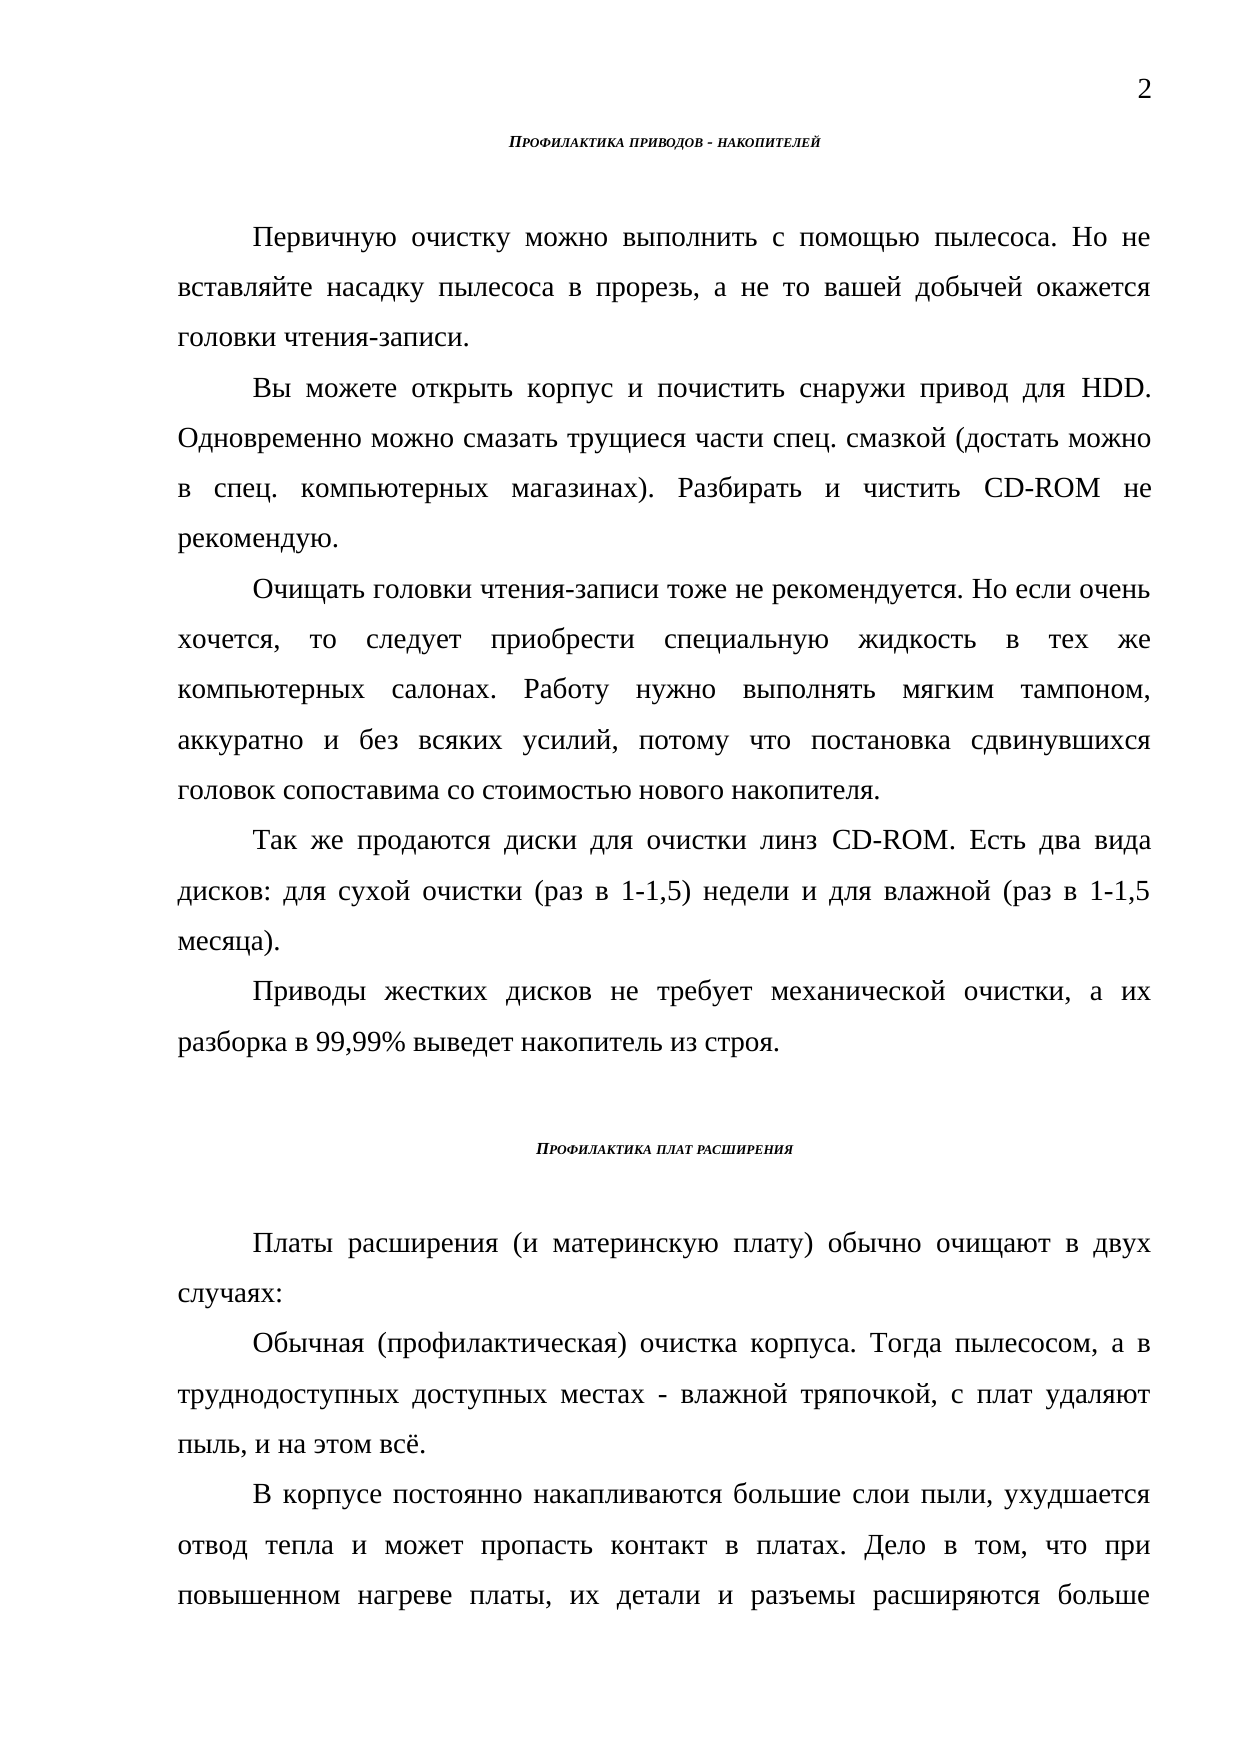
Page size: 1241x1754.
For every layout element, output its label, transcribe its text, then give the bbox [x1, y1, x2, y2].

subtitle Профилактика приводов - накопителей [177, 118, 1152, 152]
text Так же продаются диски для очистки линз CD-ROM. Есть два вида дисков: для сухой очистки (раз в 1-1,5) недели и для влажной (раз в 1-1,5 месяца). [177, 822, 1152, 957]
text Платы расширения (и материнскую плату) обычно очищают в двух случаях: [177, 1225, 1152, 1309]
text Приводы жестких дисков не требует механической очистки, а их разборка в 99,99% выведет накопитель из строя. [177, 973, 1152, 1057]
text Очищать головки чтения-записи тоже не рекомендуется. Но если очень хочется, то следует приобрести специальную жидкость в тех же компьютерных салонах. Работу нужно выполнять мягким тампоном, аккуратно и без всяких усилий, потому что постановка сдвинувшихся головок сопоставима со стоимостью нового накопителя. [177, 571, 1152, 806]
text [177, 1477, 1152, 1611]
subtitle Профилактика плат расширения [177, 1124, 1152, 1158]
text Вы можете открыть корпус и почистить снаружи привод для HDD. Одновременно можно смазать трущиеся части спец. смазкой (достать можно в спец. компьютерных магазинах). Разбирать и чистить CD-ROM не рекомендую. [177, 370, 1152, 554]
text Первичную очистку можно выполнить с помощью пылесоса. Но не вставляйте насадку пылесоса в прорезь, а не то вашей добычей окажется головки чтения-записи. [177, 219, 1152, 353]
text Обычная (профилактическая) очистка корпуса. Тогда пылесосом, а в труднодоступных доступных местах - влажной тряпочкой, с плат удаляют пыль, и на этом всё. [177, 1326, 1152, 1460]
